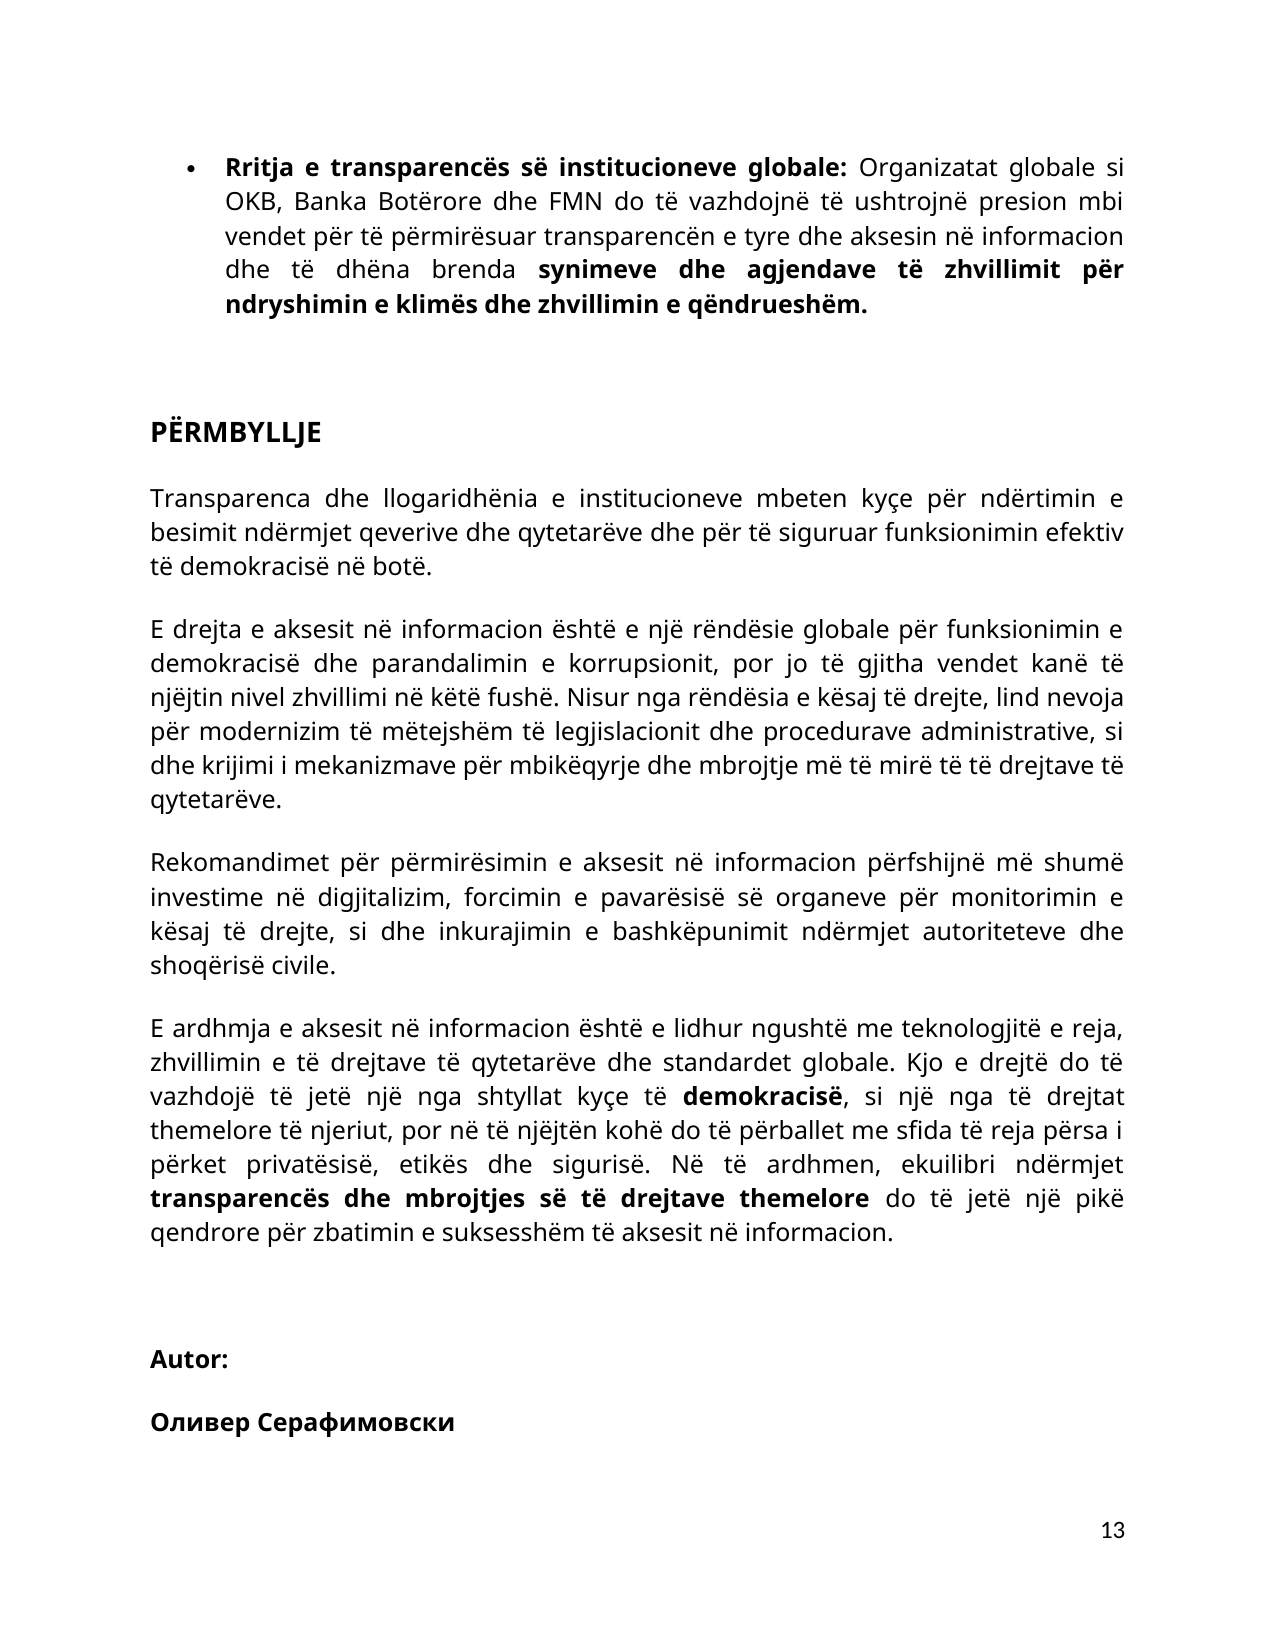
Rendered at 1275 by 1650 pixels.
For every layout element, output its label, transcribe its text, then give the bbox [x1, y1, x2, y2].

text Оливер Серафимовски [150, 1404, 1125, 1439]
text PËRMBYLLJE [150, 413, 1125, 451]
text Transparenca dhe llogaridhënia e institucioneve mbeten kyçe për ndërtimin e besimit ndërmjet qeverive dhe qytetarëve dhe për të siguruar funksionimin efektiv të demokracisë në botë. [150, 480, 1125, 582]
text Autor: [150, 1341, 1125, 1375]
list Rritja e transparencës së institucioneve globale: Organizatat globale si OKB, Banka Botërore dhe FMN do të vazhdojnë të ushtrojnë presion mbi vendet për të përmirësuar transparencën e tyre dhe aksesin në informacion dhe të dhëna brenda synimeve dhe agjendave të zhvillimit për ndryshimin e klimës dhe zhvillimin e qëndrueshëm. [187, 150, 1125, 320]
text E ardhmja e aksesit në informacion është e lidhur ngushtë me teknologjitë e reja, zhvillimin e të drejtave të qytetarëve dhe standardet globale. Kjo e drejtë do të vazhdojë të jetë një nga shtyllat kyçe të demokracisë, si një nga të drejtat themelore të njeriut, por në të njëjtën kohë do të përballet me sfida të reja përsa i përket privatësisë, etikës dhe sigurisë. Në të ardhmen, ekuilibri ndërmjet transparencës dhe mbrojtjes së të drejtave themelore do të jetë një pikë qendrore për zbatimin e suksesshëm të aksesit në informacion. [150, 1011, 1125, 1249]
text E drejta e aksesit në informacion është e një rëndësie globale për funksionimin e demokracisë dhe parandalimin e korrupsionit, por jo të gjitha vendet kanë të njëjtin nivel zhvillimi në këtë fushë. Nisur nga rëndësia e kësaj të drejte, lind nevoja për modernizim të mëtejshëm të legjislacionit dhe procedurave administrative, si dhe krijimi i mekanizmave për mbikëqyrje dhe mbrojtje më të mirë të të drejtave të qytetarëve. [150, 612, 1125, 816]
text Rekomandimet për përmirësimin e aksesit në informacion përfshijnë më shumë investime në digjitalizim, forcimin e pavarësisë së organeve për monitorimin e kësaj të drejte, si dhe inkurajimin e bashkëpunimit ndërmjet autoriteteve dhe shoqërisë civile. [150, 845, 1125, 981]
